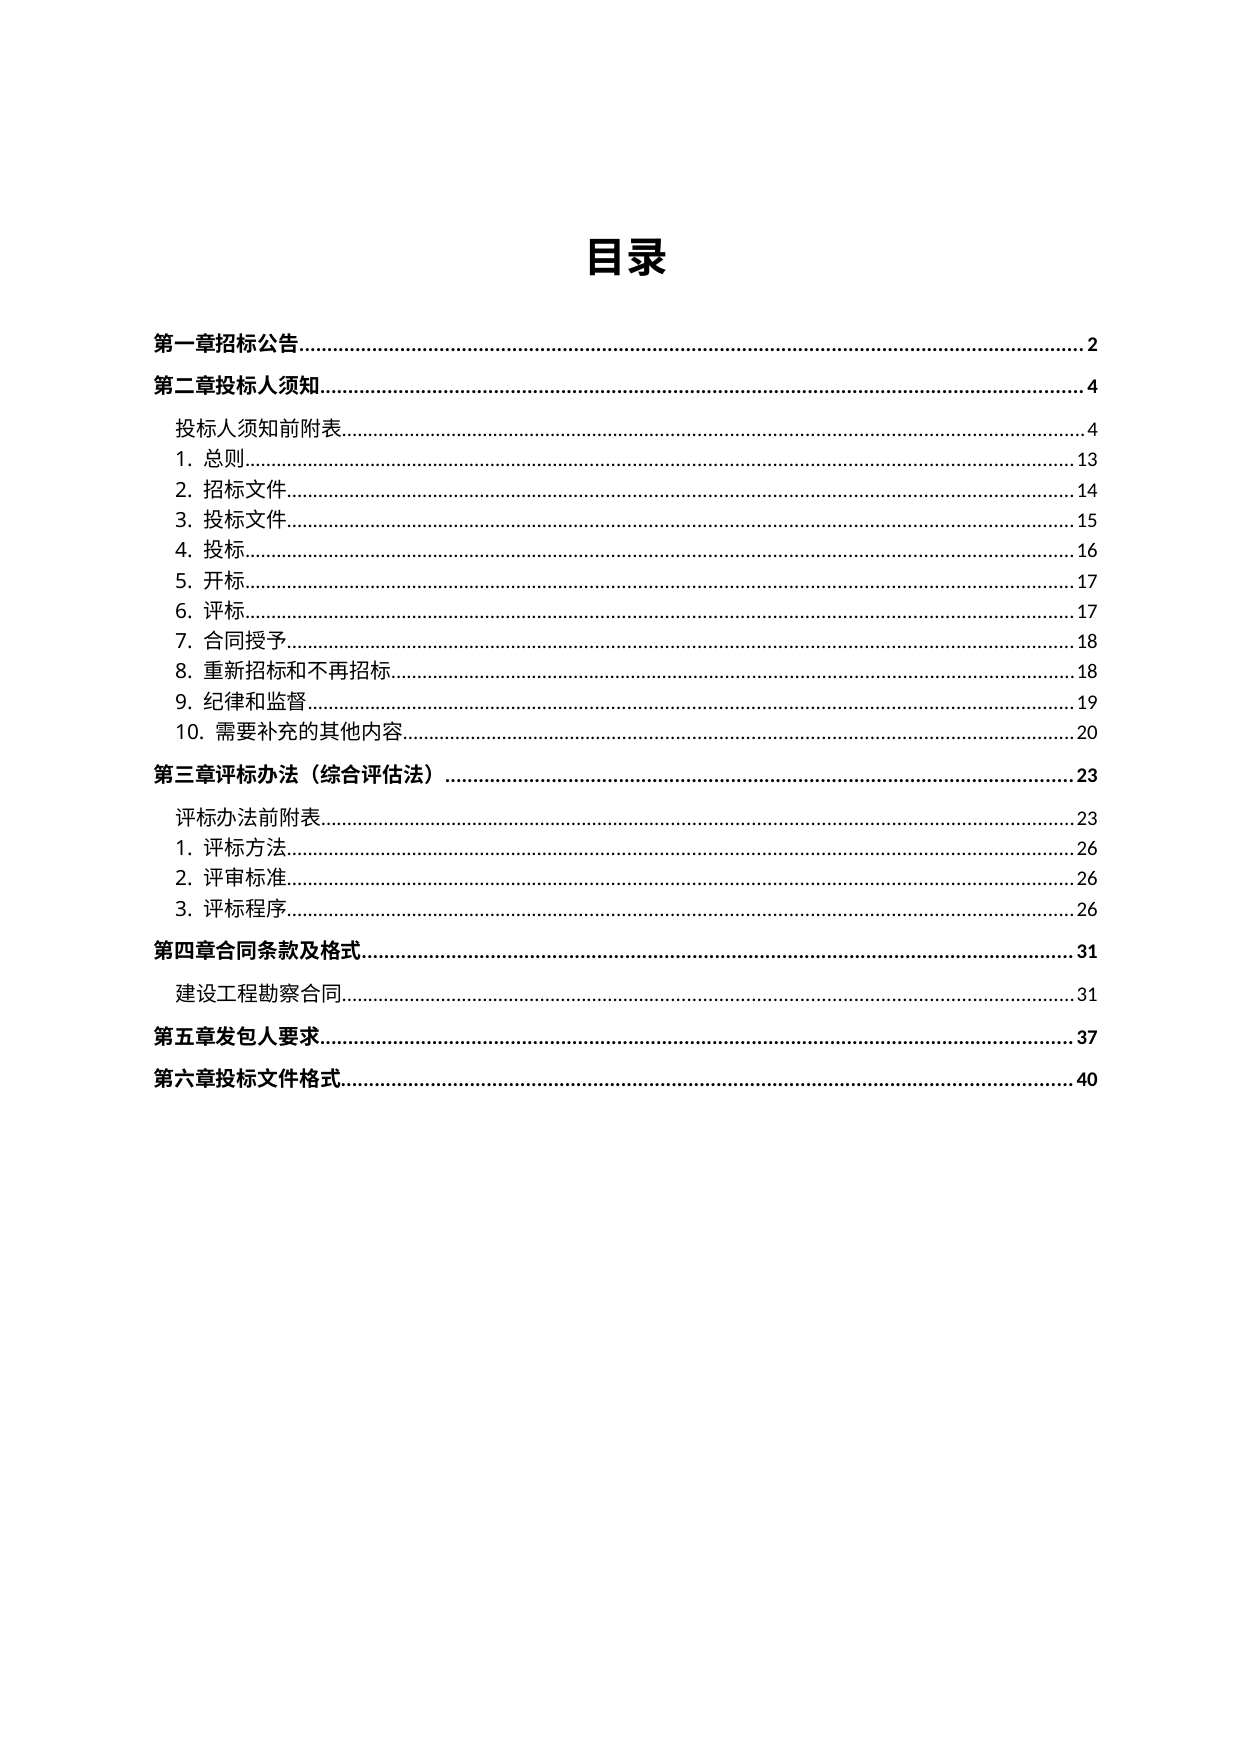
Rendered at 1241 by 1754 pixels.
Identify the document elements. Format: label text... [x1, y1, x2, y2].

text 第六章投标文件格式 40 [153, 1063, 1098, 1093]
text 投标人须知前附表 4 [175, 412, 1098, 443]
text 第五章发包人要求 37 [153, 1020, 1098, 1050]
text 评标办法前附表 23 [175, 801, 1098, 831]
text 9. 纪律和监督 19 [175, 685, 1098, 715]
text 5. 开标 17 [175, 564, 1098, 594]
text 建设工程勘察合同 31 [175, 977, 1098, 1007]
text 2. 招标文件 14 [175, 473, 1098, 503]
text 3. 投标文件 15 [175, 503, 1098, 533]
text 第二章投标人须知 4 [153, 370, 1098, 400]
text 第一章招标公告 2 [153, 327, 1098, 357]
text 6. 评标 17 [175, 594, 1098, 624]
text 第四章合同条款及格式 31 [153, 934, 1098, 965]
text 4. 投标 16 [175, 533, 1098, 564]
text 第三章评标办法（综合评估法） 23 [153, 758, 1098, 788]
text 3. 评标程序 26 [175, 892, 1098, 922]
text 10. 需要补充的其他内容 20 [175, 715, 1098, 746]
text 7. 合同授予 18 [175, 624, 1098, 655]
text 1. 评标方法 26 [175, 831, 1098, 861]
text 1. 总则 13 [175, 443, 1098, 473]
text 目录 [153, 224, 1098, 284]
text 8. 重新招标和不再招标 18 [175, 655, 1098, 685]
text 2. 评审标准 26 [175, 861, 1098, 892]
